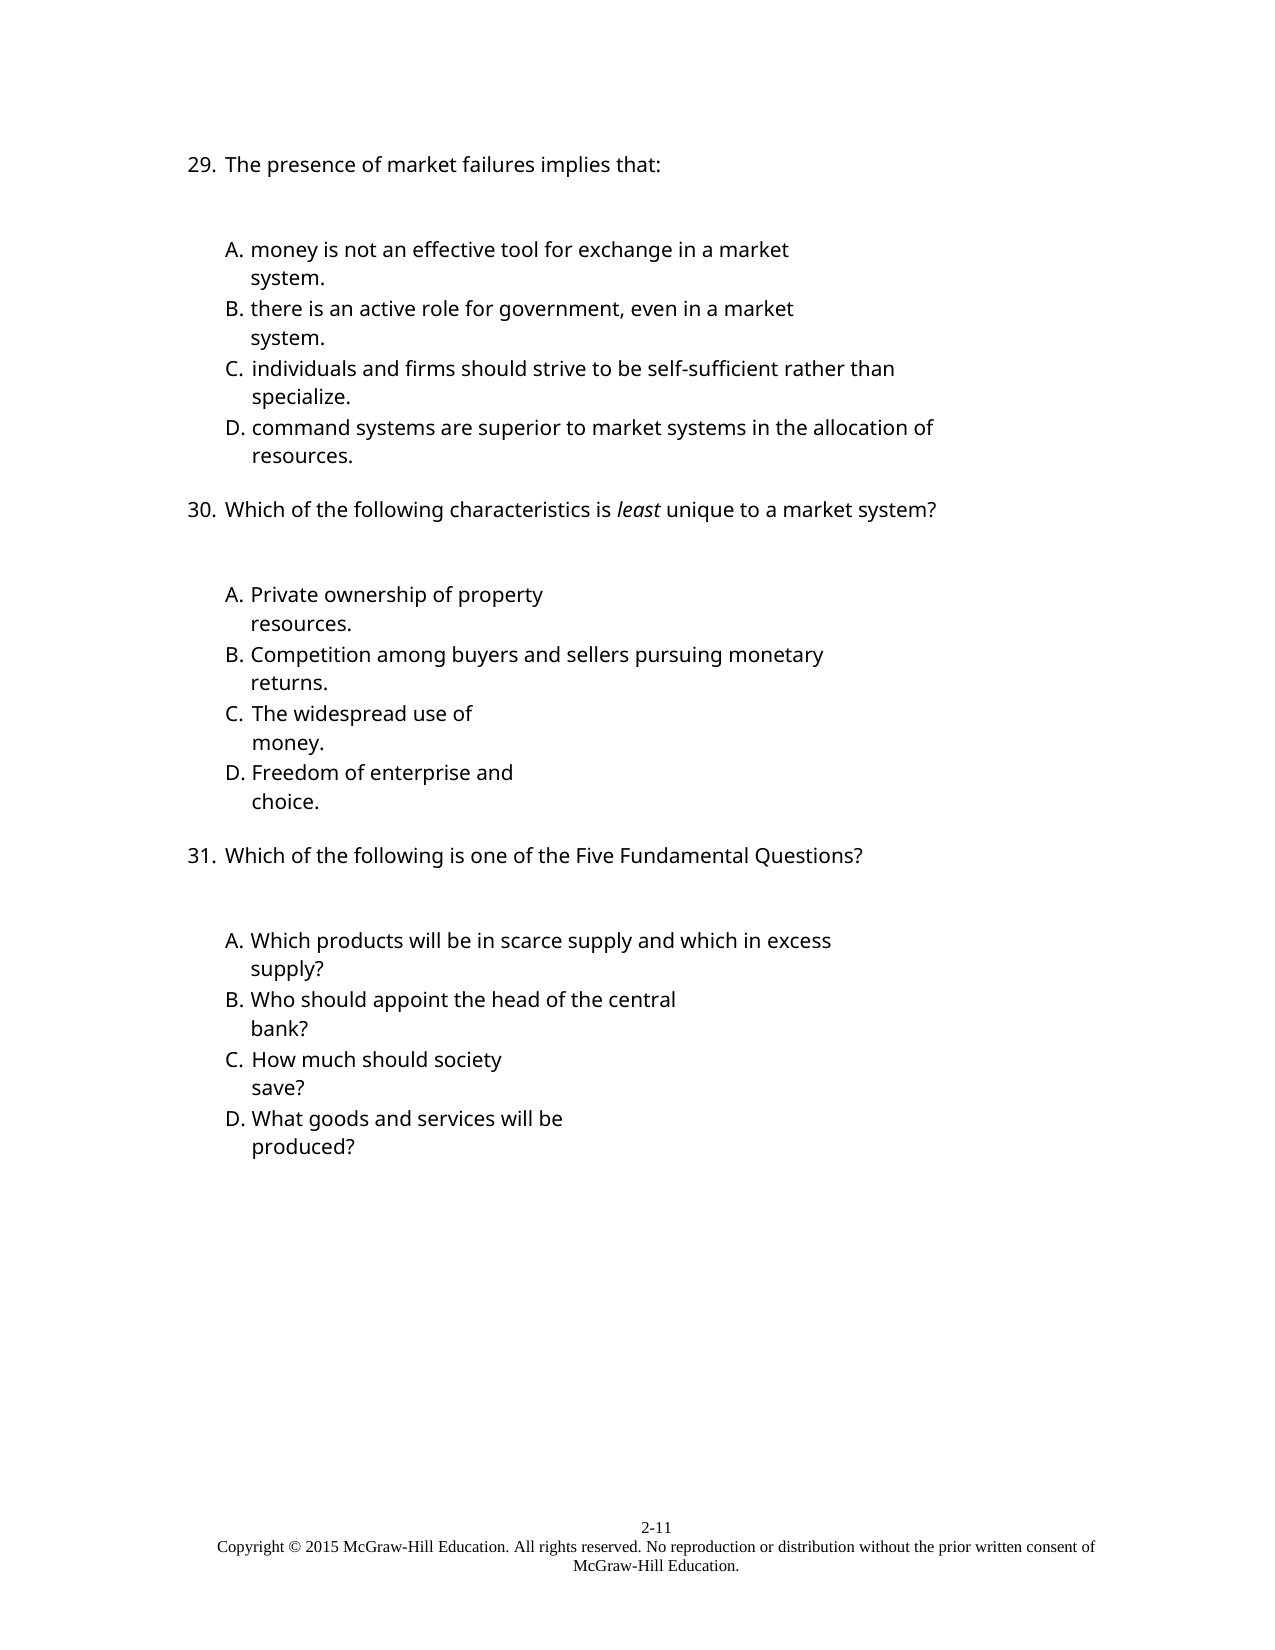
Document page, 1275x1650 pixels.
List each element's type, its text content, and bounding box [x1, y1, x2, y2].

table_header The presence of market failures implies that: [225, 150, 1125, 470]
table_header 30. [188, 496, 225, 816]
table_header Which of the following characteristics is least unique to a market system? [225, 496, 1125, 816]
table_header Which of the following is one of the Five Fundamental Questions? [225, 841, 1125, 1161]
table_header 31. [188, 841, 225, 1161]
table_header 29. [188, 150, 225, 470]
